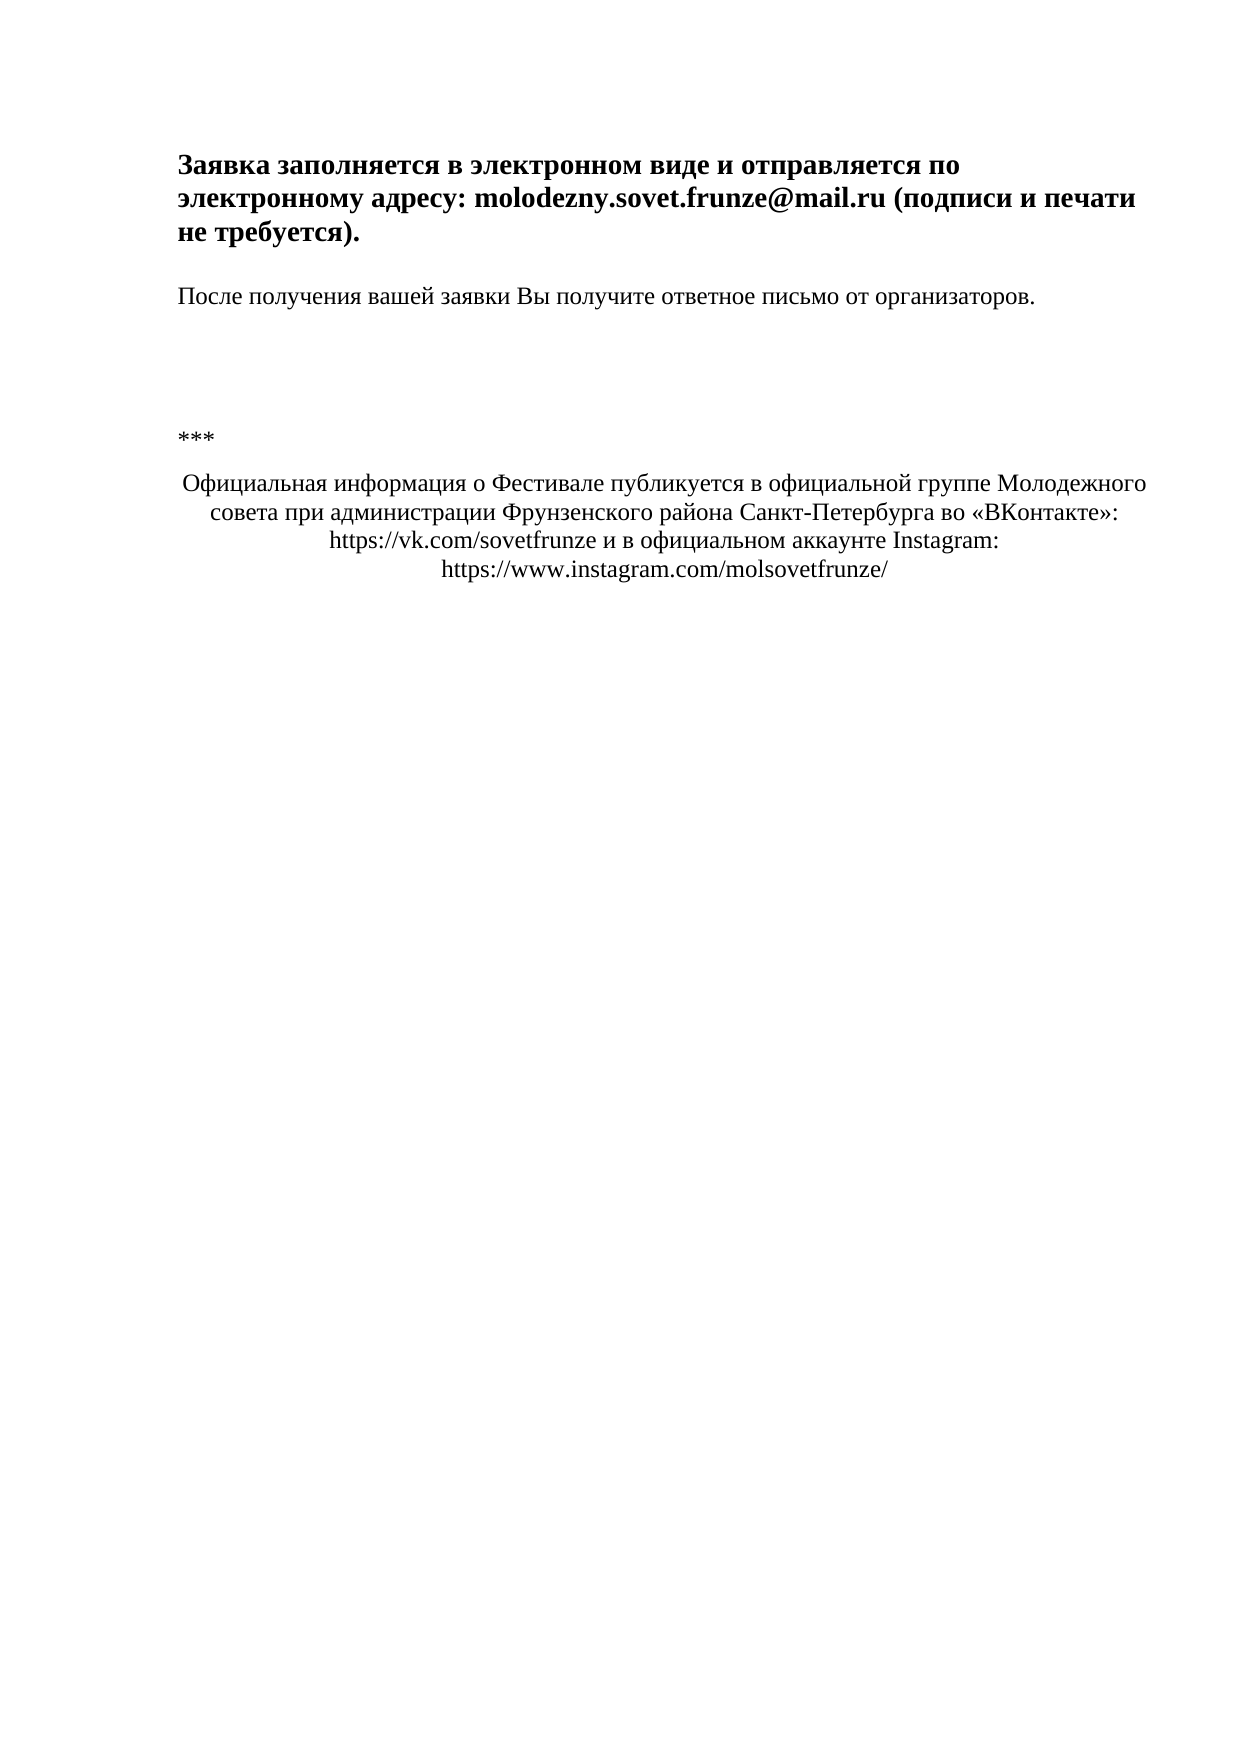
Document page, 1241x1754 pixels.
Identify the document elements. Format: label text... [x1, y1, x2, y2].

text После получения вашей заявки Вы получите ответное письмо от организаторов. [177, 281, 1152, 310]
text *** [177, 425, 1152, 453]
text Официальная информация о Фестивале публикуется в официальной группе Молодежного совета при администрации Фрунзенского района Санкт-Петербурга во «ВКонтакте»: https://vk.com/sovetfrunze и в официальном аккаунте Instagram: https://www.instagram.com/molsovetfrunze/ [177, 468, 1152, 583]
text Заявка заполняется в электронном виде и отправляется по электронному адресу: molodezny.sovet.frunze@mail.ru (подписи и печати не требуется). [177, 147, 1152, 247]
